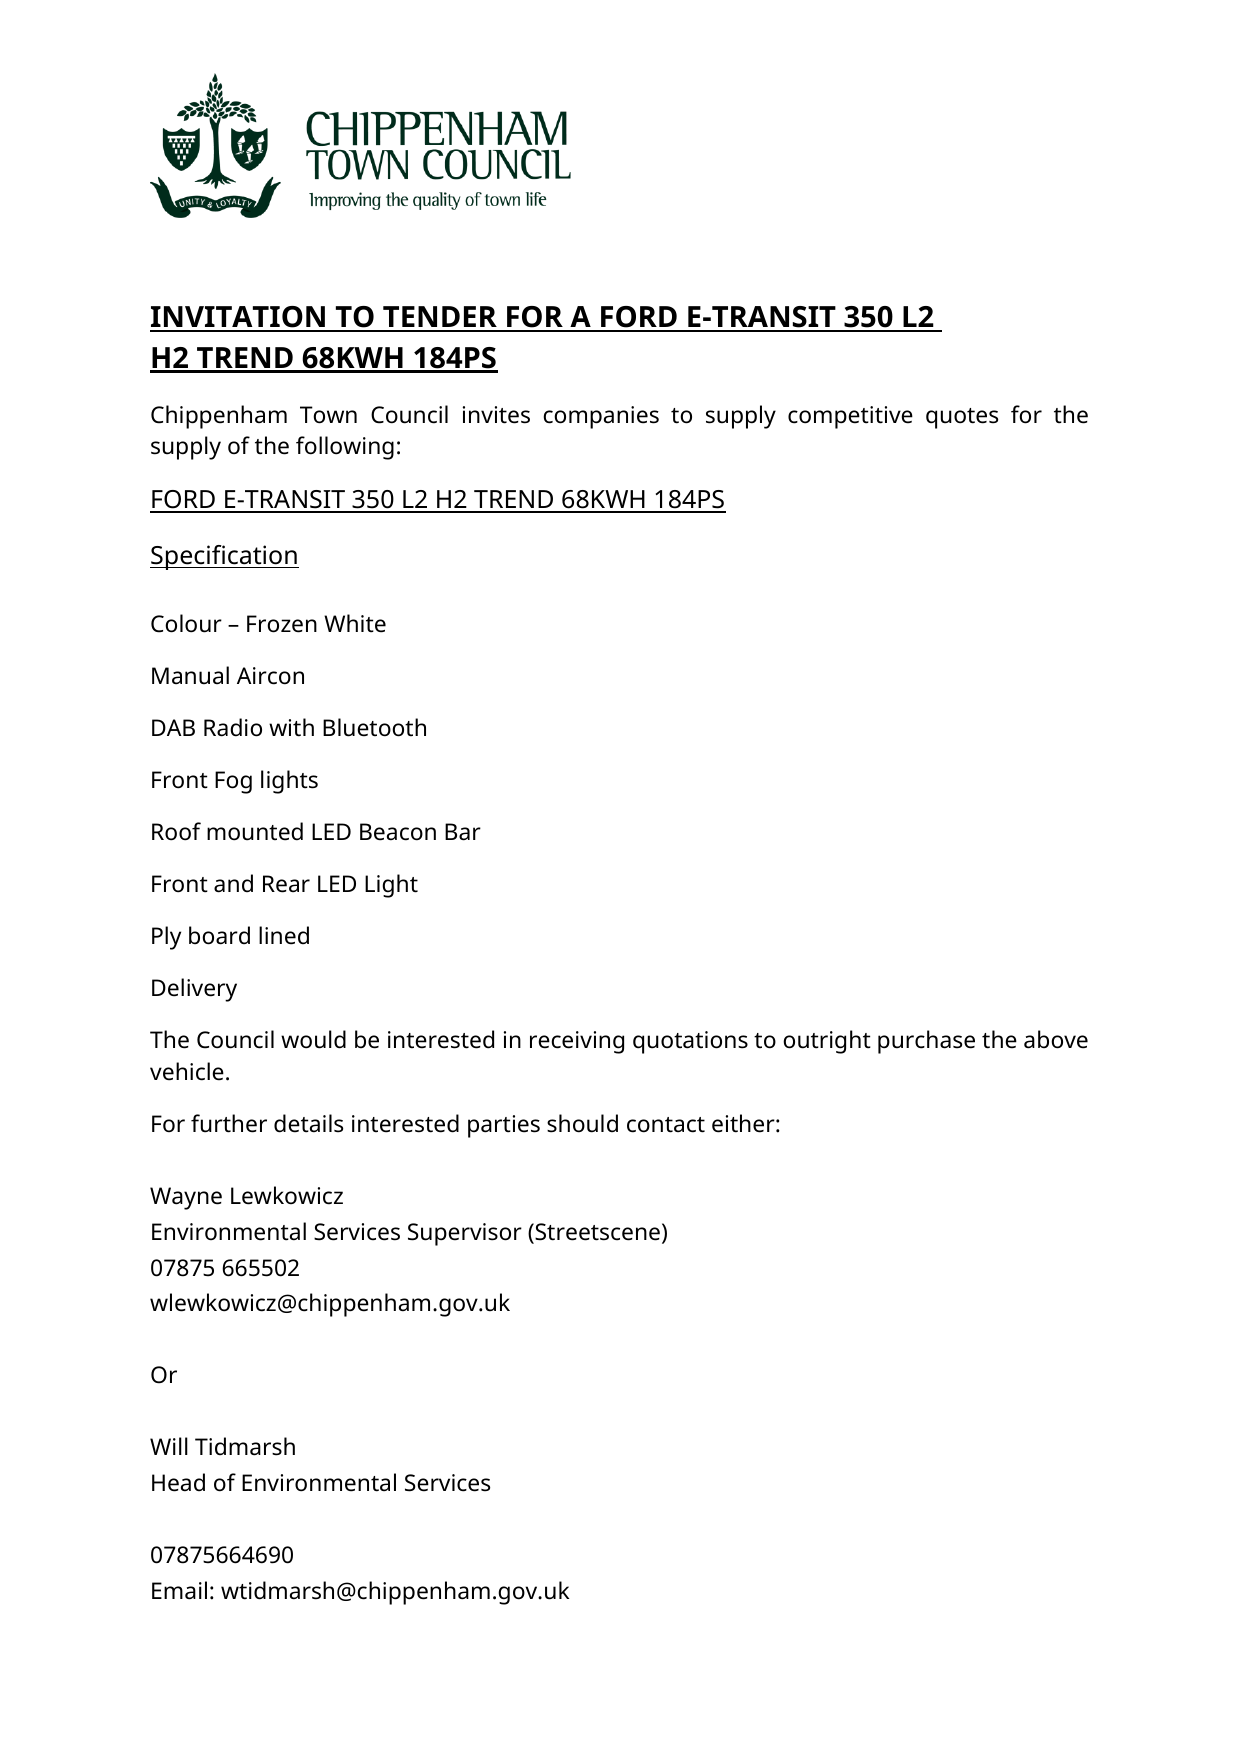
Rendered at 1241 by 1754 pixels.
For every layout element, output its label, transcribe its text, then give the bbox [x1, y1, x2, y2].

text Delivery [150, 972, 1090, 1003]
text Email: wtidmarsh@chippenham.gov.uk [150, 1575, 1090, 1606]
text Front and Rear LED Light [150, 868, 1090, 899]
text Front Fog lights [150, 764, 1090, 795]
text Ply board lined [150, 920, 1090, 951]
text 07875 665502 [150, 1251, 1090, 1283]
text Manual Aircon [150, 660, 1090, 691]
text Chippenham Town Council invites companies to supply competitive quotes for the supply of the following: [150, 398, 1090, 461]
text 07875664690 [150, 1539, 1090, 1570]
text Colour – Frozen White [150, 608, 1090, 639]
text INVITATION TO TENDER FOR A FORD E-TRANSIT 350 L2 H2 TREND 68KWH 184PS [150, 296, 981, 377]
text Will Tidmarsh [150, 1431, 1090, 1462]
text Environmental Services Supervisor (Streetscene) [150, 1216, 1090, 1247]
text The Council would be interested in receiving quotations to outright purchase the above vehicle. [150, 1024, 1090, 1087]
text FORD E-TRANSIT 350 L2 H2 TREND 68KWH 184PS [150, 482, 981, 516]
text Specification [150, 538, 981, 572]
text Or [150, 1359, 1090, 1391]
text Roof mounted LED Beacon Bar [150, 816, 1090, 847]
text For further details interested parties should contact either: [150, 1108, 1090, 1139]
text Head of Environmental Services [150, 1467, 1090, 1498]
text DAB Radio with Bluetooth [150, 712, 1090, 743]
picture [150, 73, 571, 218]
text wlewkowicz@chippenham.gov.uk [150, 1287, 1090, 1319]
text Wayne Lewkowicz [150, 1179, 1090, 1211]
